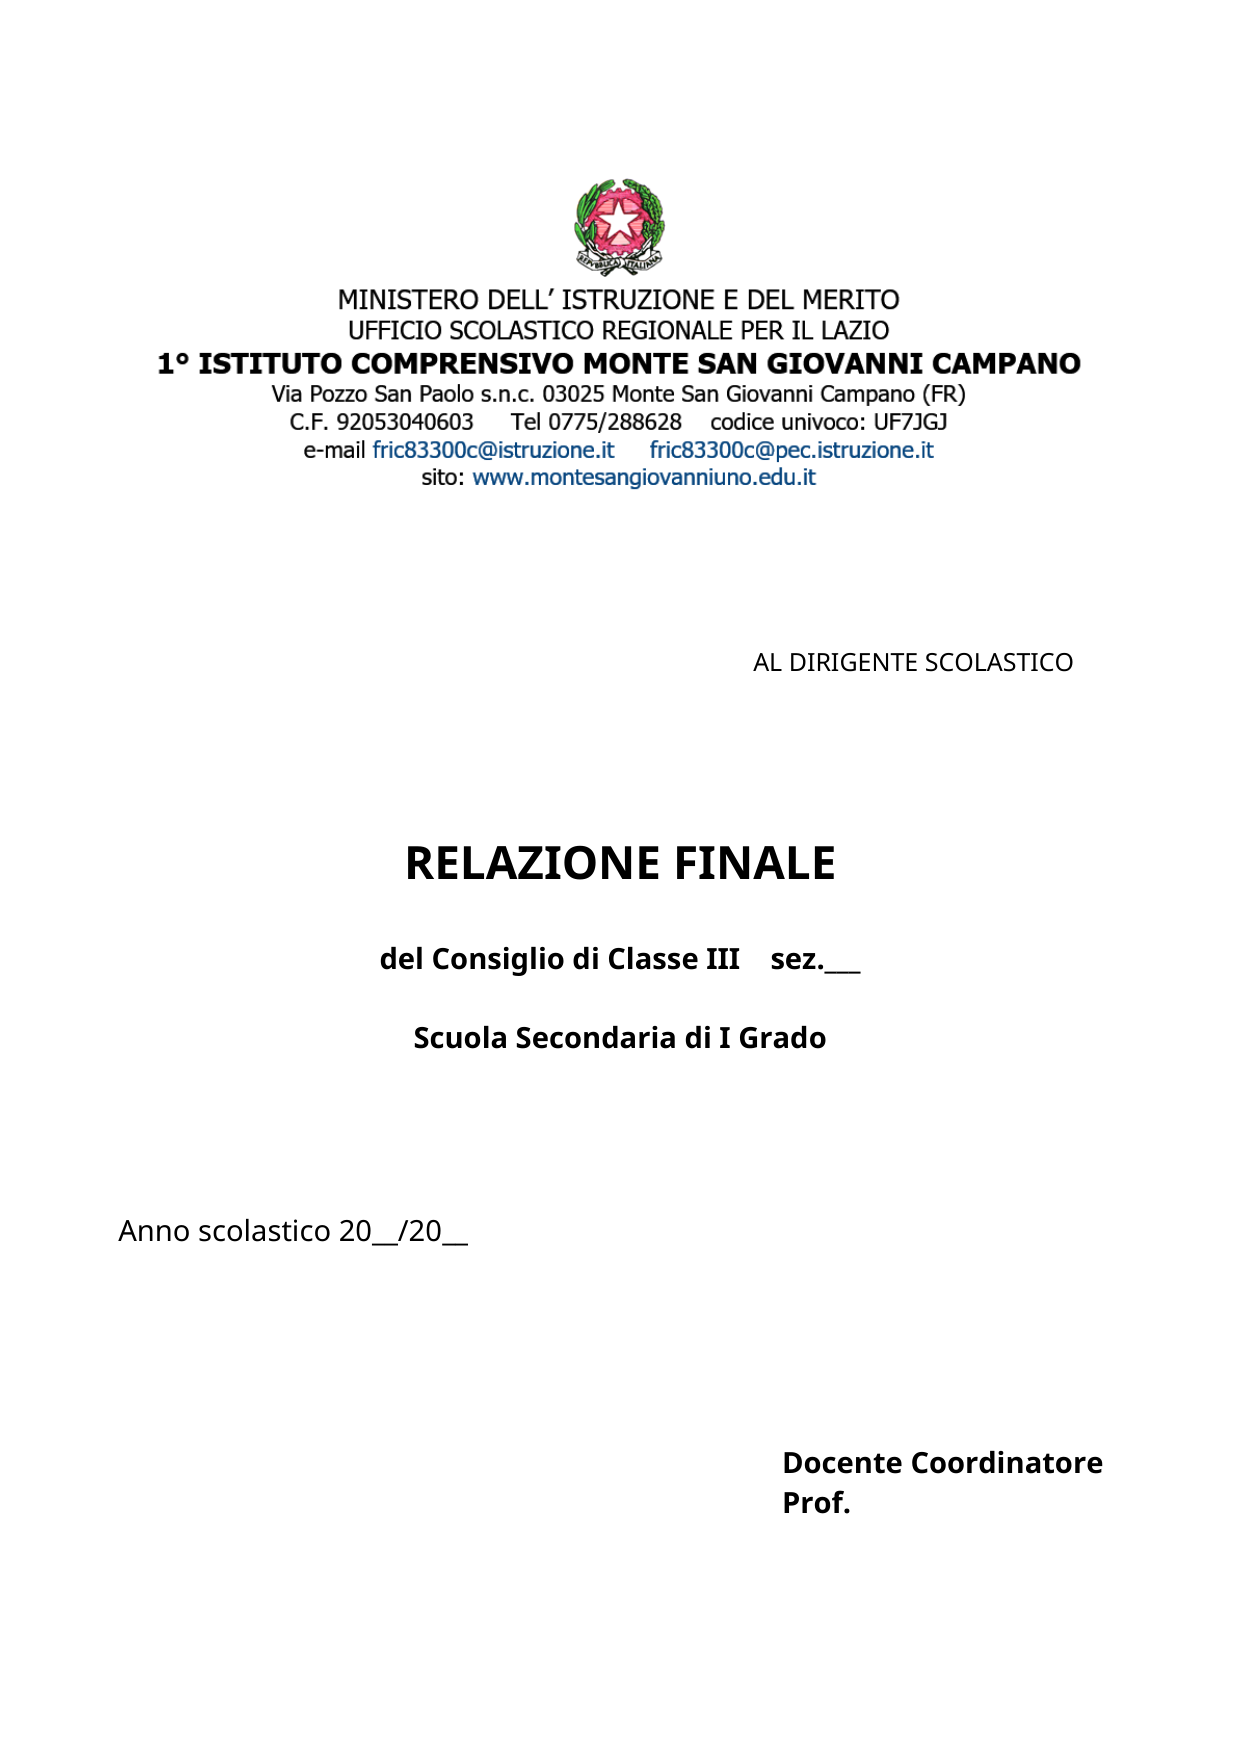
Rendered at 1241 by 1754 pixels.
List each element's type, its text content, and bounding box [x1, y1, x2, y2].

text Prof. [708, 1482, 1122, 1522]
text Scuola Secondaria di I Grado [118, 1017, 1122, 1057]
text Anno scolastico 20__/20__ [118, 1210, 1131, 1250]
text del Consiglio di Classe III sez.___ [118, 938, 1122, 978]
text AL DIRIGENTE SCOLASTICO [634, 644, 1131, 679]
text Docente Coordinatore [708, 1443, 1122, 1482]
picture [118, 147, 1123, 511]
text RELAZIONE FINALE [118, 830, 1122, 893]
